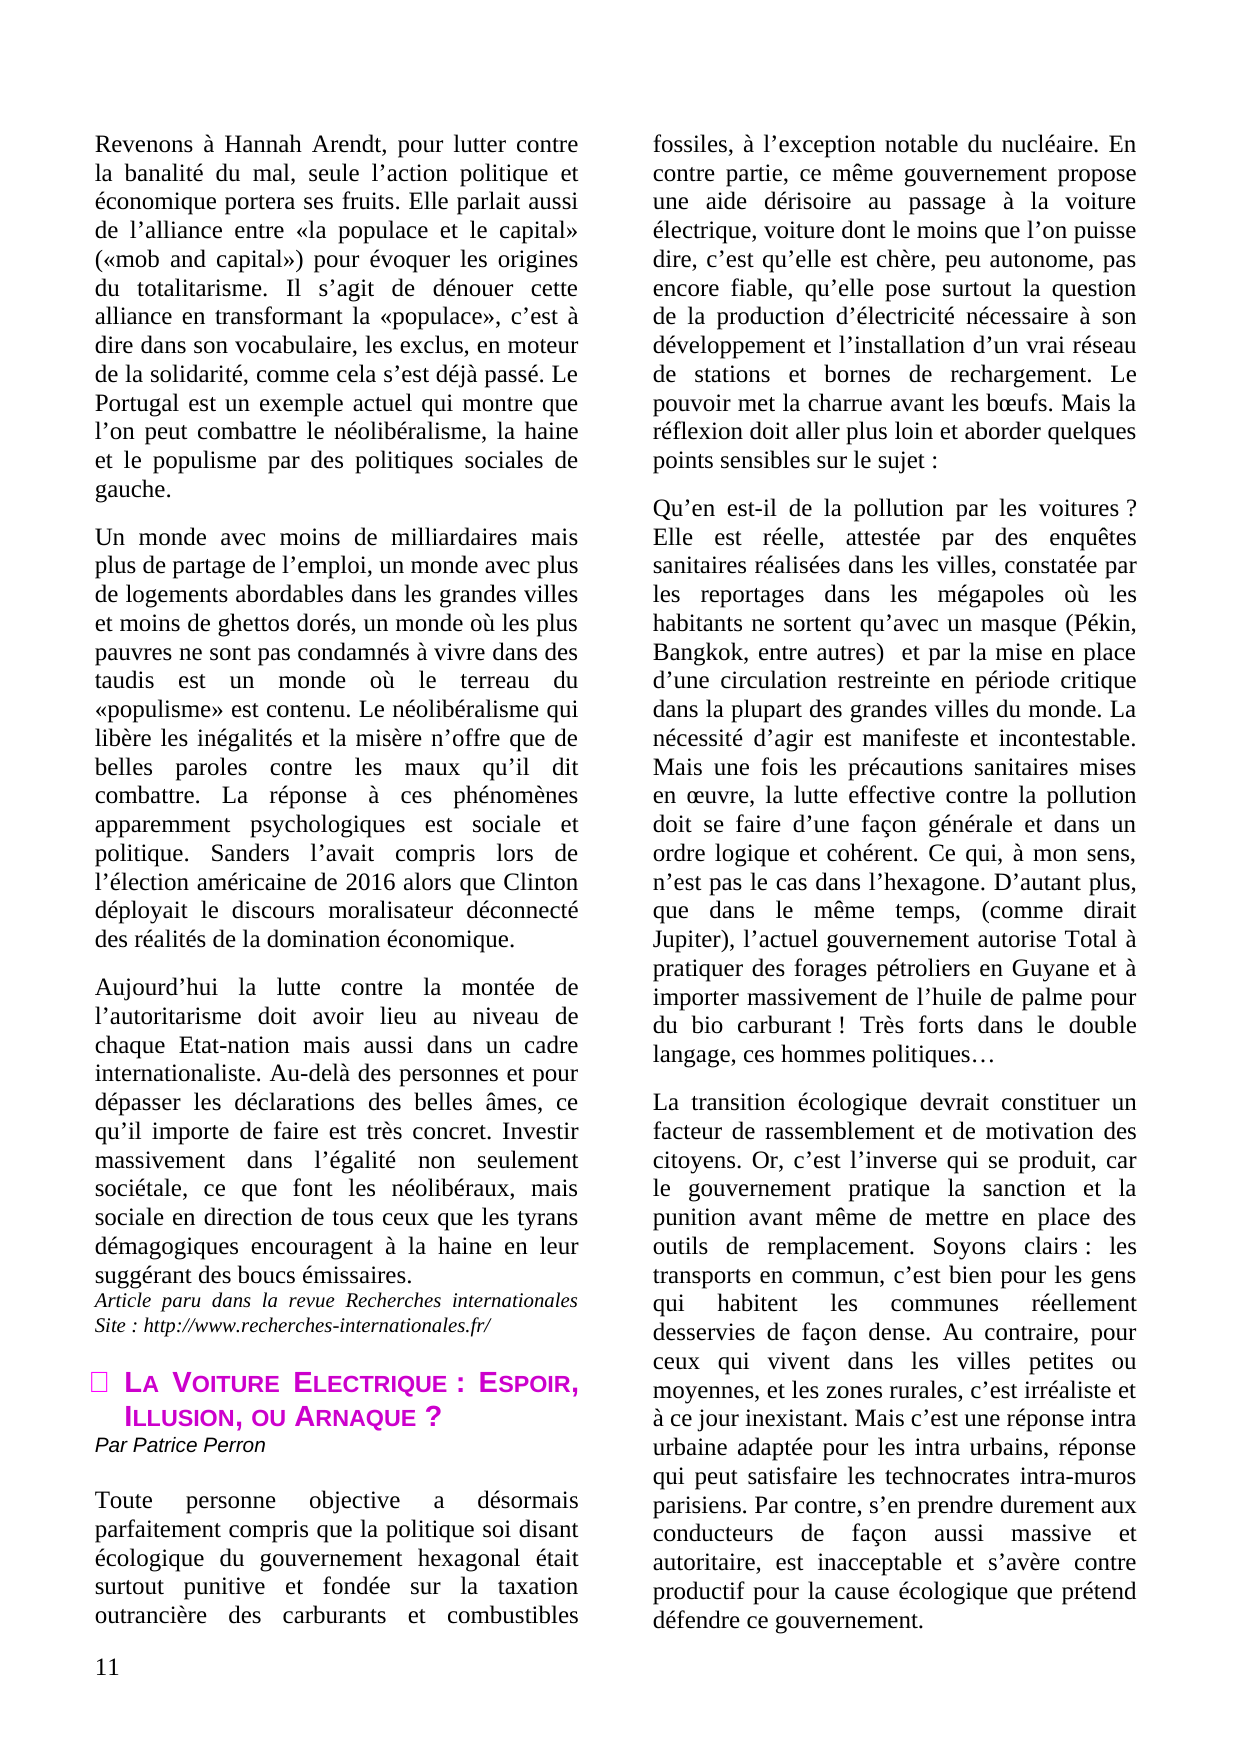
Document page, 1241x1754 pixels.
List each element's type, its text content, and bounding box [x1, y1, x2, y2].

text Revenons à Hannah Arendt, pour lutter contre la banalité du mal, seule l’action politique et économique portera ses fruits. Elle parlait aussi de l’alliance entre «la populace et le capital» («mob and capital») pour évoquer les origines du totalitarisme. Il s’agit de dénouer cette alliance en transformant la «populace», c’est à dire dans son vocabulaire, les exclus, en moteur de la solidarité, comme cela s’est déjà passé. Le Portugal est un exemple actuel qui montre que l’on peut combattre le néolibéralisme, la haine et le populisme par des politiques sociales de gauche. [94, 129, 579, 503]
text Article paru dans la revue Recherches internationales Site : http://www.recherches-internationales.fr/ [94, 1288, 579, 1337]
text Un monde avec moins de milliardaires mais plus de partage de l’emploi, un monde avec plus de logements abordables dans les grandes villes et moins de ghettos dorés, un monde où les plus pauvres ne sont pas condamnés à vivre dans des taudis est un monde où le terreau du «populisme» est contenu. Le néolibéralisme qui libère les inégalités et la misère n’offre que de belles paroles contre les maux qu’il dit combattre. La réponse à ces phénomènes apparemment psychologiques est sociale et politique. Sanders l’avait compris lors de l’élection américaine de 2016 alors que Clinton déployait le discours moralisateur déconnecté des réalités de la domination économique. [94, 522, 579, 953]
text La transition écologique devrait constituer un facteur de rassemblement et de motivation des citoyens. Or, c’est l’inverse qui se produit, car le gouvernement pratique la sanction et la punition avant même de mettre en place des outils de remplacement. Soyons clairs : les transports en commun, c’est bien pour les gens qui habitent les communes réellement desservies de façon dense. Au contraire, pour ceux qui vivent dans les villes petites ou moyennes, et les zones rurales, c’est irréaliste et à ce jour inexistant. Mais c’est une réponse intra urbaine adaptée pour les intra urbains, réponse qui peut satisfaire les technocrates intra-muros parisiens. Par contre, s’en prendre durement aux conducteurs de façon aussi massive et autoritaire, est inacceptable et s’avère contre productif pour la cause écologique que prétend défendre ce gouvernement. [653, 1087, 1137, 1633]
text Toute personne objective a désormais parfaitement compris que la politique soi disant écologique du gouvernement hexagonal était surtout punitive et fondée sur la taxation outrancière des carburants et combustibles fossiles, à l’exception notable du nucléaire. En contre partie, ce même gouvernement propose une aide dérisoire au passage à la voiture électrique, voiture dont le moins que l’on puisse dire, c’est qu’elle est chère, peu autonome, pas encore fiable, qu’elle pose surtout la question de la production d’électricité nécessaire à son développement et l’installation d’un vrai réseau de stations et bornes de rechargement. Le pouvoir met la charrue avant les bœufs. Mais la réflexion doit aller plus loin et aborder quelques points sensibles sur le sujet : [94, 1485, 579, 1629]
text Par Patrice Perron [94, 1432, 579, 1456]
text Qu’en est-il de la pollution par les voitures ? Elle est réelle, attestée par des enquêtes sanitaires réalisées dans les villes, constatée par les reportages dans les mégapoles où les habitants ne sortent qu’avec un masque (Pékin, Bangkok, entre autres) et par la mise en place d’une circulation restreinte en période critique dans la plupart des grandes villes du monde. La nécessité d’agir est manifeste et incontestable. Mais une fois les précautions sanitaires mises en œuvre, la lutte effective contre la pollution doit se faire d’une façon générale et dans un ordre logique et cohérent. Ce qui, à mon sens, n’est pas le cas dans l’hexagone. D’autant plus, que dans le même temps, (comme dirait Jupiter), l’actuel gouvernement autorise Total à pratiquer des forages pétroliers en Guyane et à importer massivement de l’huile de palme pour du bio carburant ! Très forts dans le double langage, ces hommes politiques… [653, 493, 1137, 1068]
text Toute personne objective a désormais parfaitement compris que la politique soi disant écologique du gouvernement hexagonal était surtout punitive et fondée sur la taxation outrancière des carburants et combustibles fossiles, à l’exception notable du nucléaire. En contre partie, ce même gouvernement propose une aide dérisoire au passage à la voiture électrique, voiture dont le moins que l’on puisse dire, c’est qu’elle est chère, peu autonome, pas encore fiable, qu’elle pose surtout la question de la production d’électricité nécessaire à son développement et l’installation d’un vrai réseau de stations et bornes de rechargement. Le pouvoir met la charrue avant les bœufs. Mais la réflexion doit aller plus loin et aborder quelques points sensibles sur le sujet : [653, 129, 1137, 474]
text La Voiture Electrique : Espoir, Illusion, ou Arnaque ? [88, 1365, 579, 1432]
text Aujourd’hui la lutte contre la montée de l’autoritarisme doit avoir lieu au niveau de chaque Etat-nation mais aussi dans un cadre internationaliste. Au-delà des personnes et pour dépasser les déclarations des belles âmes, ce qu’il importe de faire est très concret. Investir massivement dans l’égalité non seulement sociétale, ce que font les néolibéraux, mais sociale en direction de tous ceux que les tyrans démagogiques encouragent à la haine en leur suggérant des boucs émissaires. [94, 972, 579, 1288]
